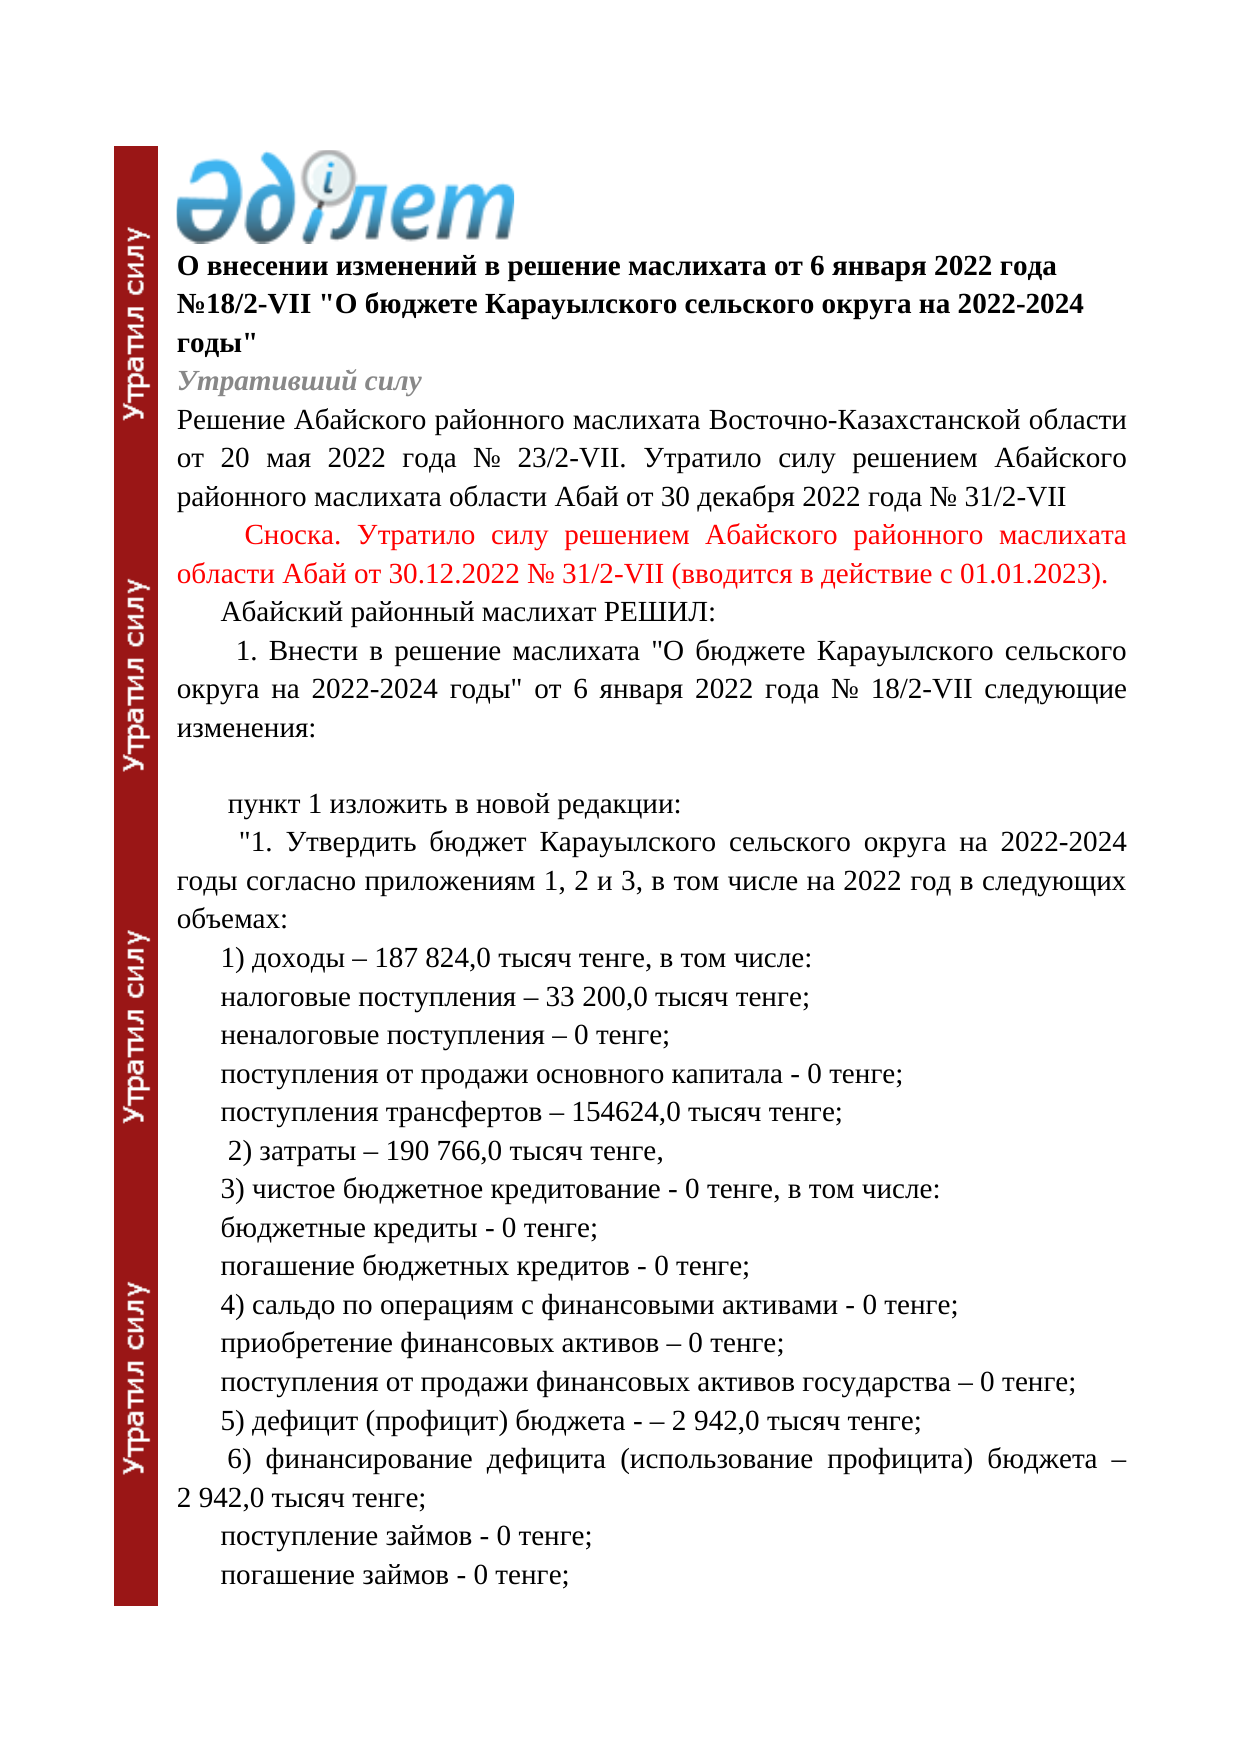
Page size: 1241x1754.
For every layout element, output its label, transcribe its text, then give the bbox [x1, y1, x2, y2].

picture [114, 397, 158, 402]
picture [114, 1205, 158, 1210]
picture [114, 1321, 158, 1326]
text 5) дефицит (профицит) бюджета - – 2 942,0 тысяч тенге; [112, 1403, 1128, 1436]
text погашение займов - 0 тенге; [112, 1557, 1128, 1590]
text Решение Абайского районного маслихата Восточно-Казахстанской области от 20 мая 2022 года № 23/2-VII. Утратило силу решением Абайского районного маслихата области Абай от 30 декабря 2022 года № 31/2-VII [112, 402, 1128, 512]
text О внесении изменений в решение маслихата от 6 января 2022 года №18/2-VІI "О бюджете Карауылского сельского округа на 2022-2024 годы" [112, 248, 1128, 358]
picture [114, 1051, 158, 1056]
picture [114, 1128, 158, 1133]
text поступления трансфертов – 154624,0 тысяч тенге; [112, 1094, 1128, 1128]
picture [114, 1552, 158, 1557]
picture [114, 589, 158, 594]
picture [176, 150, 515, 244]
text неналоговые поступления – 0 тенге; [112, 1017, 1128, 1051]
text бюджетные кредиты - 0 тенге; [112, 1210, 1128, 1243]
text 1. Внести в решение маслихата "О бюджете Карауылского сельского округа на 2022-2024 годы" от 6 января 2022 года № 18/2-VIІ следующие изменения: [112, 633, 1128, 744]
picture [114, 1012, 158, 1017]
picture [114, 1282, 158, 1287]
text поступление займов - 0 тенге; [112, 1518, 1128, 1552]
text пункт 1 изложить в новой редакции: [112, 786, 1128, 819]
text "1. Утвердить бюджет Карауылского сельского округа на 2022-2024 годы согласно приложениям 1, 2 и 3, в том числе на 2022 год в следующих объемах: [112, 824, 1128, 935]
picture [114, 1590, 158, 1606]
text Сноска. Утратило силу решением Абайского районного маслихата области Абай от 30.12.2022 № 31/2-VII (вводится в действие с 01.01.2023). [112, 517, 1128, 589]
text 4) сальдо по операциям с финансовыми активами - 0 тенге; [112, 1287, 1128, 1321]
picture [114, 744, 158, 786]
text 1) доходы – 187 824,0 тысяч тенге, в том числе: [112, 940, 1128, 974]
picture [114, 358, 158, 363]
text погашение бюджетных кредитов - 0 тенге; [112, 1248, 1128, 1282]
text приобретение финансовых активов – 0 тенге; [112, 1326, 1128, 1359]
text поступления от продажи финансовых активов государства – 0 тенге; [112, 1364, 1128, 1398]
text Абайский районный маслихат РЕШИЛ: [112, 594, 1128, 628]
picture [114, 1359, 158, 1364]
text поступления от продажи основного капитала - 0 тенге; [112, 1056, 1128, 1089]
picture [114, 1398, 158, 1403]
text 6) финансирование дефицита (использование профицита) бюджета – 2 942,0 тысяч тенге; [112, 1441, 1128, 1513]
picture [114, 974, 158, 979]
text Утративший силу [112, 363, 1128, 397]
picture [114, 1513, 158, 1518]
picture [114, 935, 158, 940]
picture [114, 1243, 158, 1248]
picture [114, 1436, 158, 1441]
text 3) чистое бюджетное кредитование - 0 тенге, в том числе: [112, 1171, 1128, 1205]
picture [114, 628, 158, 633]
text налоговые поступления – 33 200,0 тысяч тенге; [112, 979, 1128, 1012]
picture [114, 146, 158, 248]
picture [114, 1166, 158, 1171]
picture [114, 819, 158, 824]
picture [114, 1089, 158, 1094]
text 2) затраты – 190 766,0 тысяч тенге, [112, 1133, 1128, 1166]
picture [114, 512, 158, 517]
